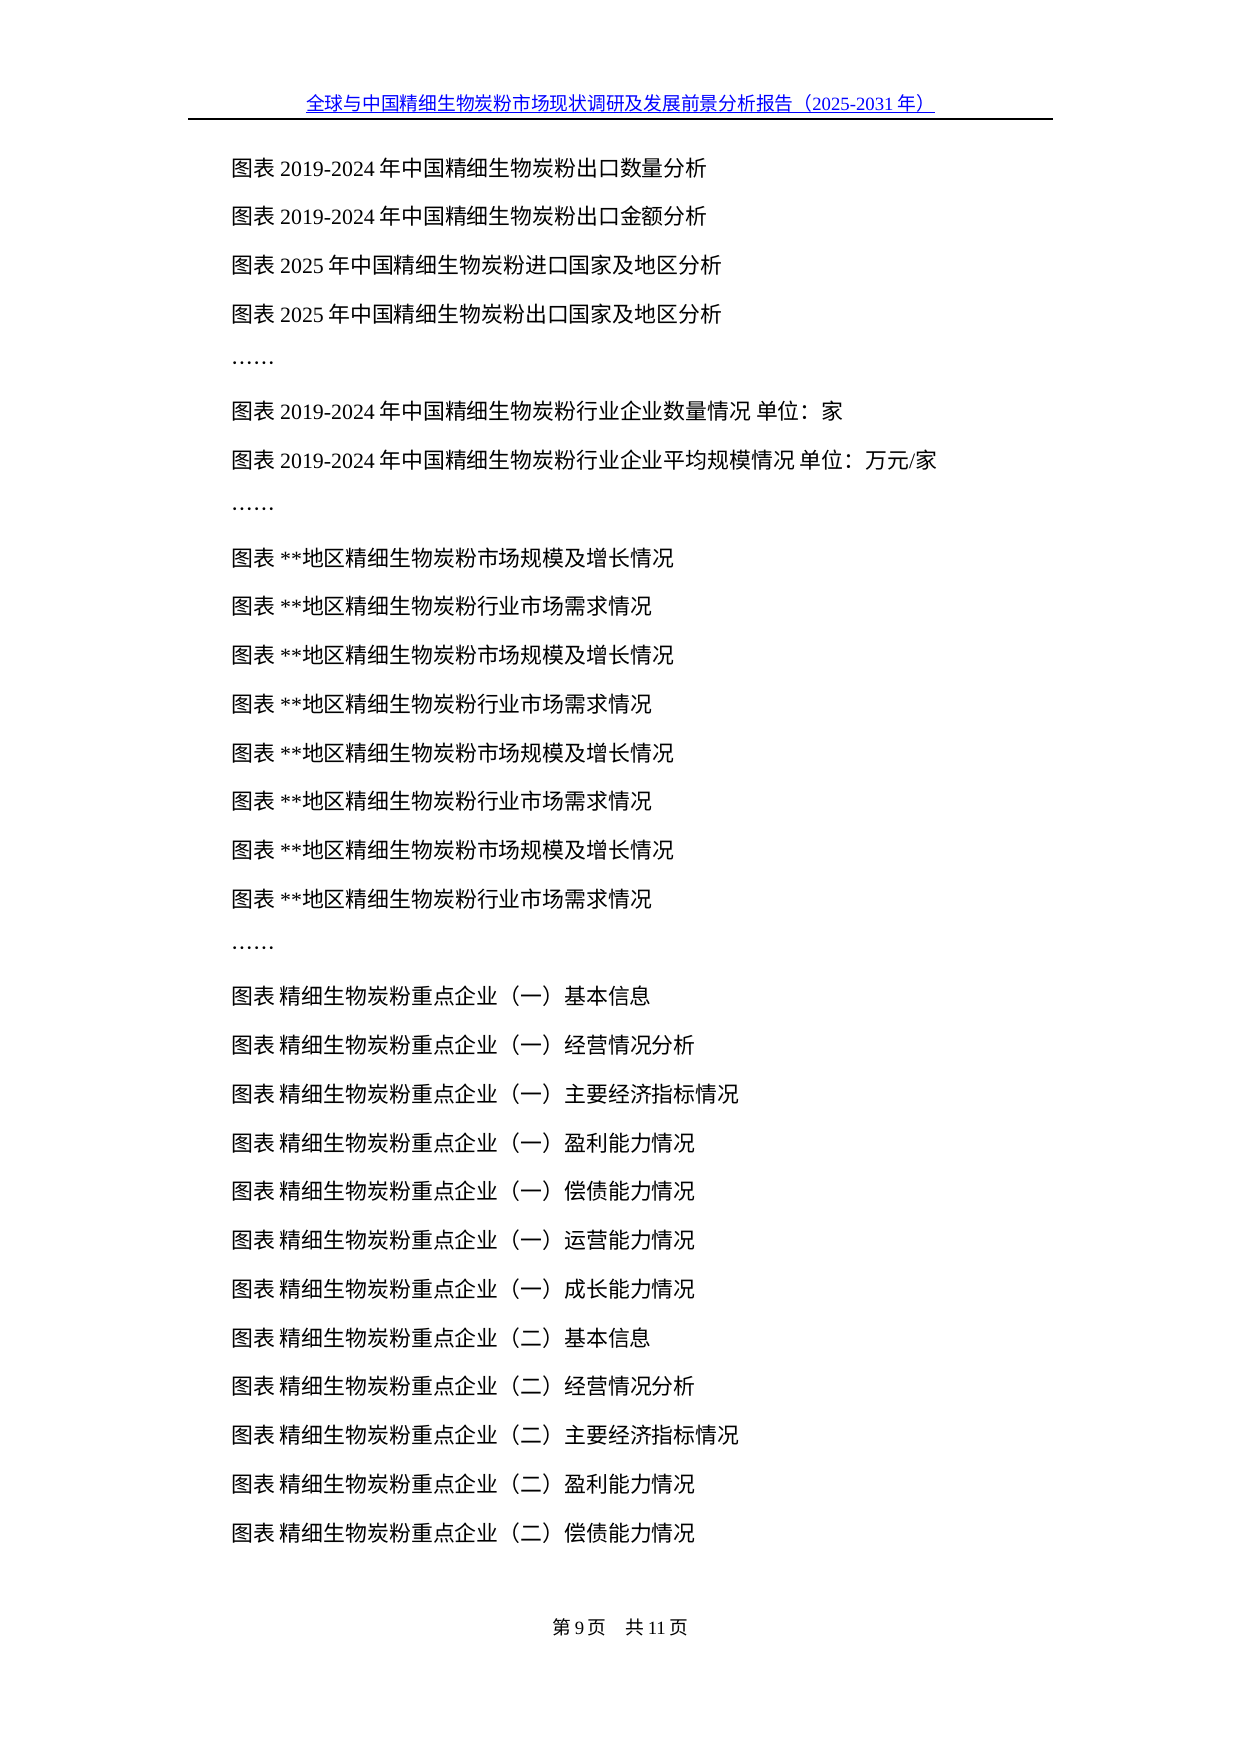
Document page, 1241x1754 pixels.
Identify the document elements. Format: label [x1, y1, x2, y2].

text [187, 150, 1053, 1548]
